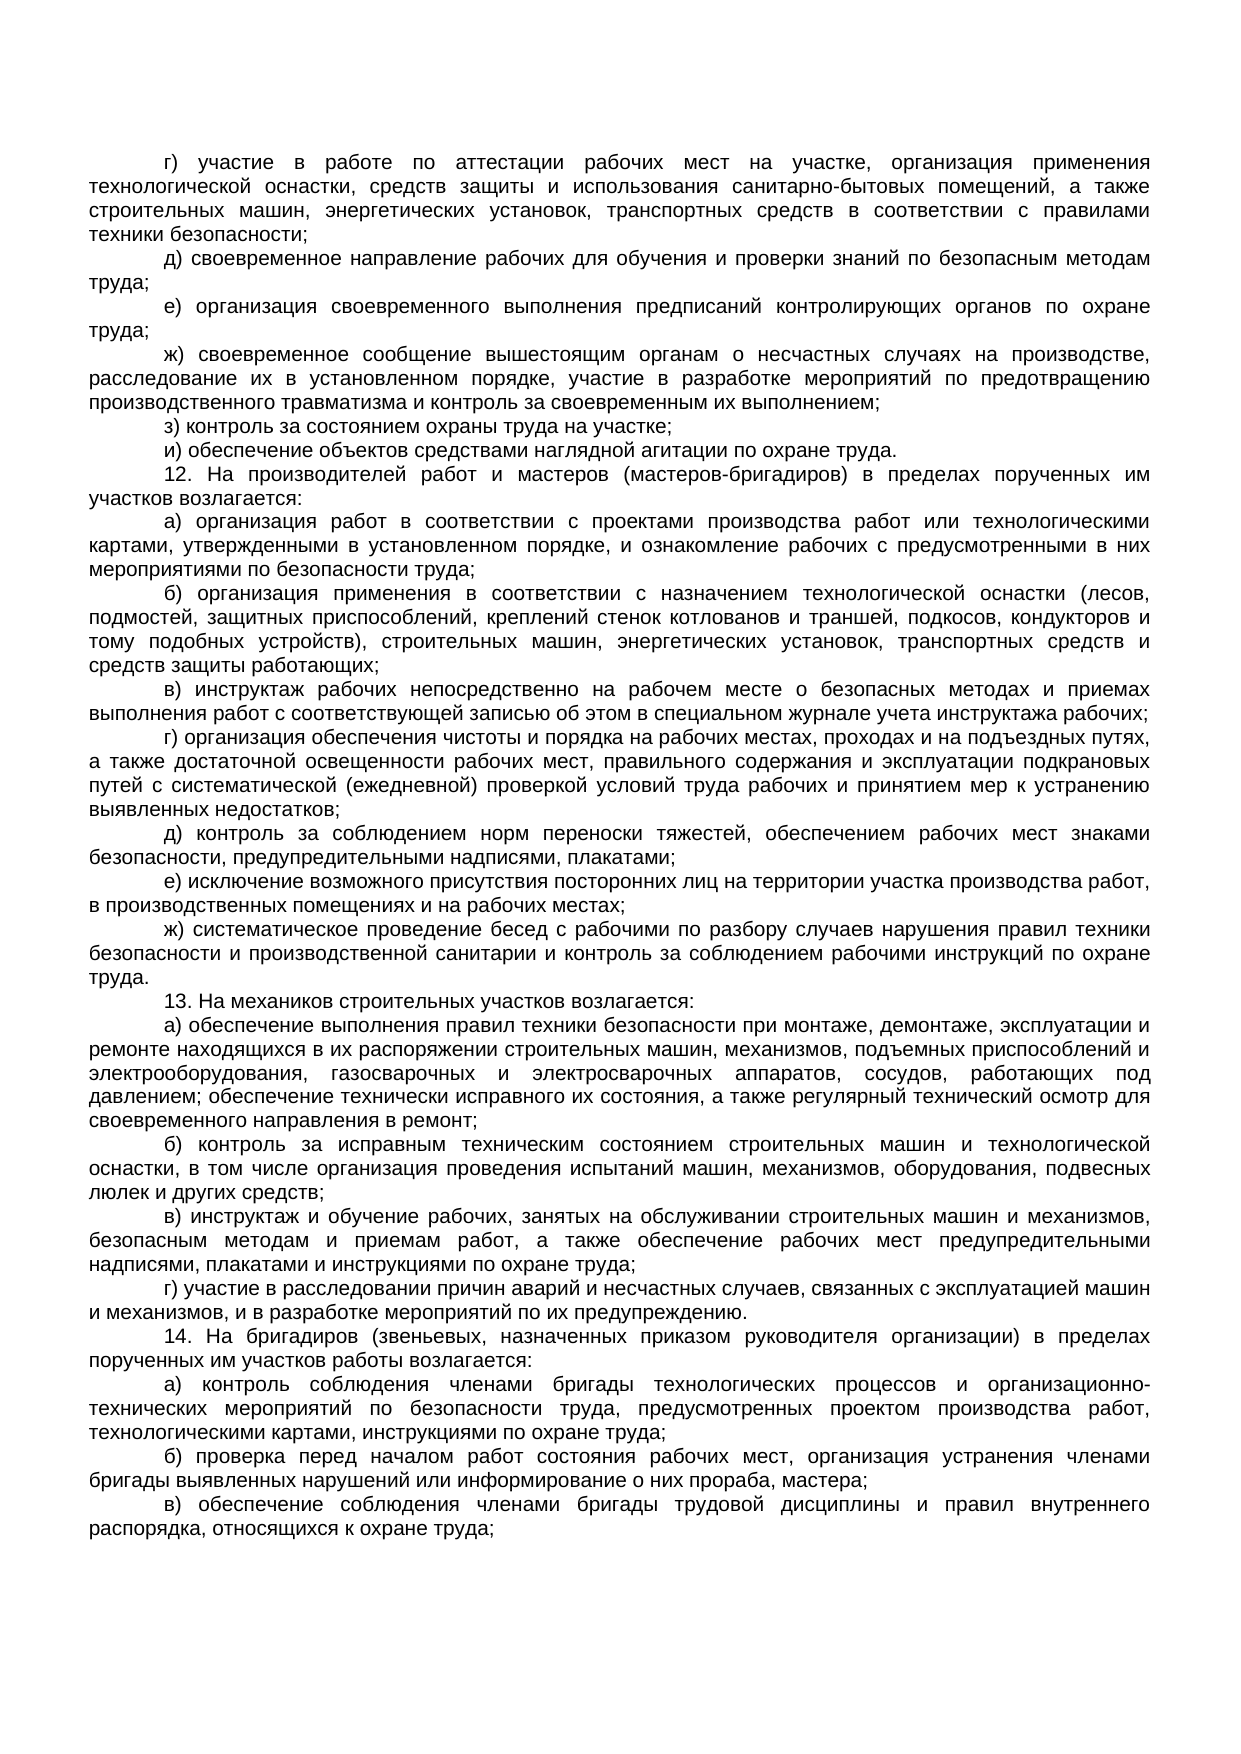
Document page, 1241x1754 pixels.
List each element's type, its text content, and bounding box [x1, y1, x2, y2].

text ж) систематическое проведение бесед с рабочими по разбору случаев нарушения правил техники безопасности и производственной санитарии и контроль за соблюдением рабочими инструкций по охране труда. [88, 917, 1152, 988]
text а) обеспечение выполнения правил техники безопасности при монтаже, демонтаже, эксплуатации и ремонте находящихся в их распоряжении строительных машин, механизмов, подъемных приспособлений и электрооборудования, газосварочных и электросварочных аппаратов, сосудов, работающих под давлением; обеспечение технически исправного их состояния, а также регулярный технический осмотр для своевременного направления в ремонт; [88, 1012, 1152, 1132]
text г) участие в работе по аттестации рабочих мест на участке, организация применения технологической оснастки, средств защиты и использования санитарно-бытовых помещений, а также строительных машин, энергетических установок, транспортных средств в соответствии с правилами техники безопасности; [88, 150, 1152, 246]
text б) проверка перед началом работ состояния рабочих мест, организация устранения членами бригады выявленных нарушений или информирование о них прораба, мастера; [88, 1444, 1152, 1492]
text в) инструктаж рабочих непосредственно на рабочем месте о безопасных методах и приемах выполнения работ с соответствующей записью об этом в специальном журнале учета инструктажа рабочих; [88, 677, 1152, 725]
text а) организация работ в соответствии с проектами производства работ или технологическими картами, утвержденными в установленном порядке, и ознакомление рабочих с предусмотренными в них мероприятиями по безопасности труда; [88, 509, 1152, 581]
text 13. На механиков строительных участков возлагается: [88, 988, 1152, 1012]
text д) контроль за соблюдением норм переноски тяжестей, обеспечением рабочих мест знаками безопасности, предупредительными надписями, плакатами; [88, 821, 1152, 869]
text в) инструктаж и обучение рабочих, занятых на обслуживании строительных машин и механизмов, безопасным методам и приемам работ, а также обеспечение рабочих мест предупредительными надписями, плакатами и инструкциями по охране труда; [88, 1204, 1152, 1276]
text б) организация применения в соответствии с назначением технологической оснастки (лесов, подмостей, защитных приспособлений, креплений стенок котлованов и траншей, подкосов, кондукторов и тому подобных устройств), строительных машин, энергетических установок, транспортных средств и средств защиты работающих; [88, 581, 1152, 677]
text ж) своевременное сообщение вышестоящим органам о несчастных случаях на производстве, расследование их в установленном порядке, участие в разработке мероприятий по предотвращению производственного травматизма и контроль за своевременным их выполнением; [88, 342, 1152, 413]
text в) обеспечение соблюдения членами бригады трудовой дисциплины и правил внутреннего распорядка, относящихся к охране труда; [88, 1492, 1152, 1539]
text 12. На производителей работ и мастеров (мастеров-бригадиров) в пределах порученных им участков возлагается: [88, 461, 1152, 509]
text а) контроль соблюдения членами бригады технологических процессов и организационно-технических мероприятий по безопасности труда, предусмотренных проектом производства работ, технологическими картами, инструкциями по охране труда; [88, 1372, 1152, 1444]
text и) обеспечение объектов средствами наглядной агитации по охране труда. [88, 437, 1152, 461]
text 14. На бригадиров (звеньевых, назначенных приказом руководителя организации) в пределах порученных им участков работы возлагается: [88, 1324, 1152, 1372]
text г) организация обеспечения чистоты и порядка на рабочих местах, проходах и на подъездных путях, а также достаточной освещенности рабочих мест, правильного содержания и эксплуатации подкрановых путей с систематической (ежедневной) проверкой условий труда рабочих и принятием мер к устранению выявленных недостатков; [88, 725, 1152, 821]
text б) контроль за исправным техническим состоянием строительных машин и технологической оснастки, в том числе организация проведения испытаний машин, механизмов, оборудования, подвесных люлек и других средств; [88, 1132, 1152, 1204]
text з) контроль за состоянием охраны труда на участке; [88, 413, 1152, 437]
text е) организация своевременного выполнения предписаний контролирующих органов по охране труда; [88, 294, 1152, 342]
text г) участие в расследовании причин аварий и несчастных случаев, связанных с эксплуатацией машин и механизмов, и в разработке мероприятий по их предупреждению. [88, 1276, 1152, 1324]
text е) исключение возможного присутствия посторонних лиц на территории участка производства работ, в производственных помещениях и на рабочих местах; [88, 869, 1152, 917]
text д) своевременное направление рабочих для обучения и проверки знаний по безопасным методам труда; [88, 246, 1152, 294]
